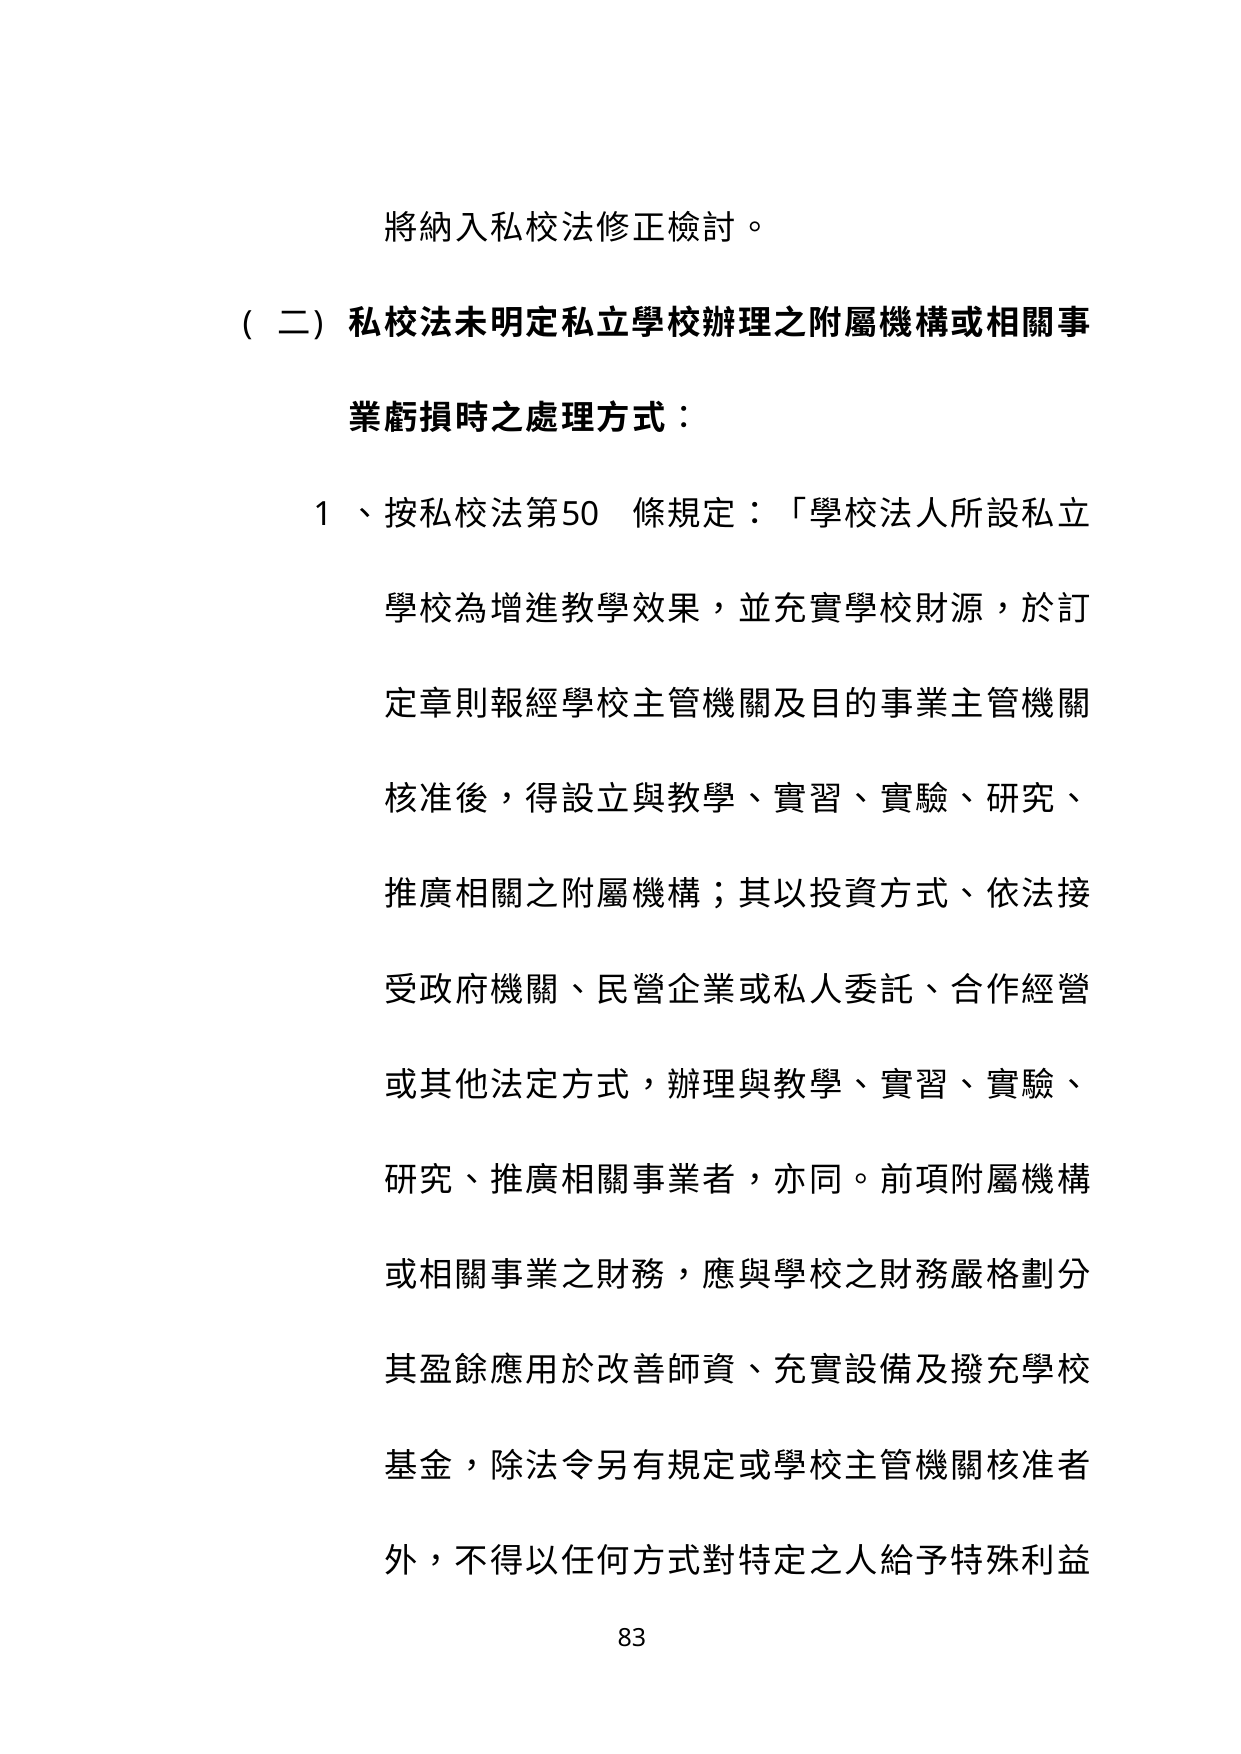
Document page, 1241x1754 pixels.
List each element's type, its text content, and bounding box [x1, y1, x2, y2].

subtitle 私校法未明定私立學校辦理之附屬機構或相關事業虧損時之處理方式： [242, 272, 1092, 463]
